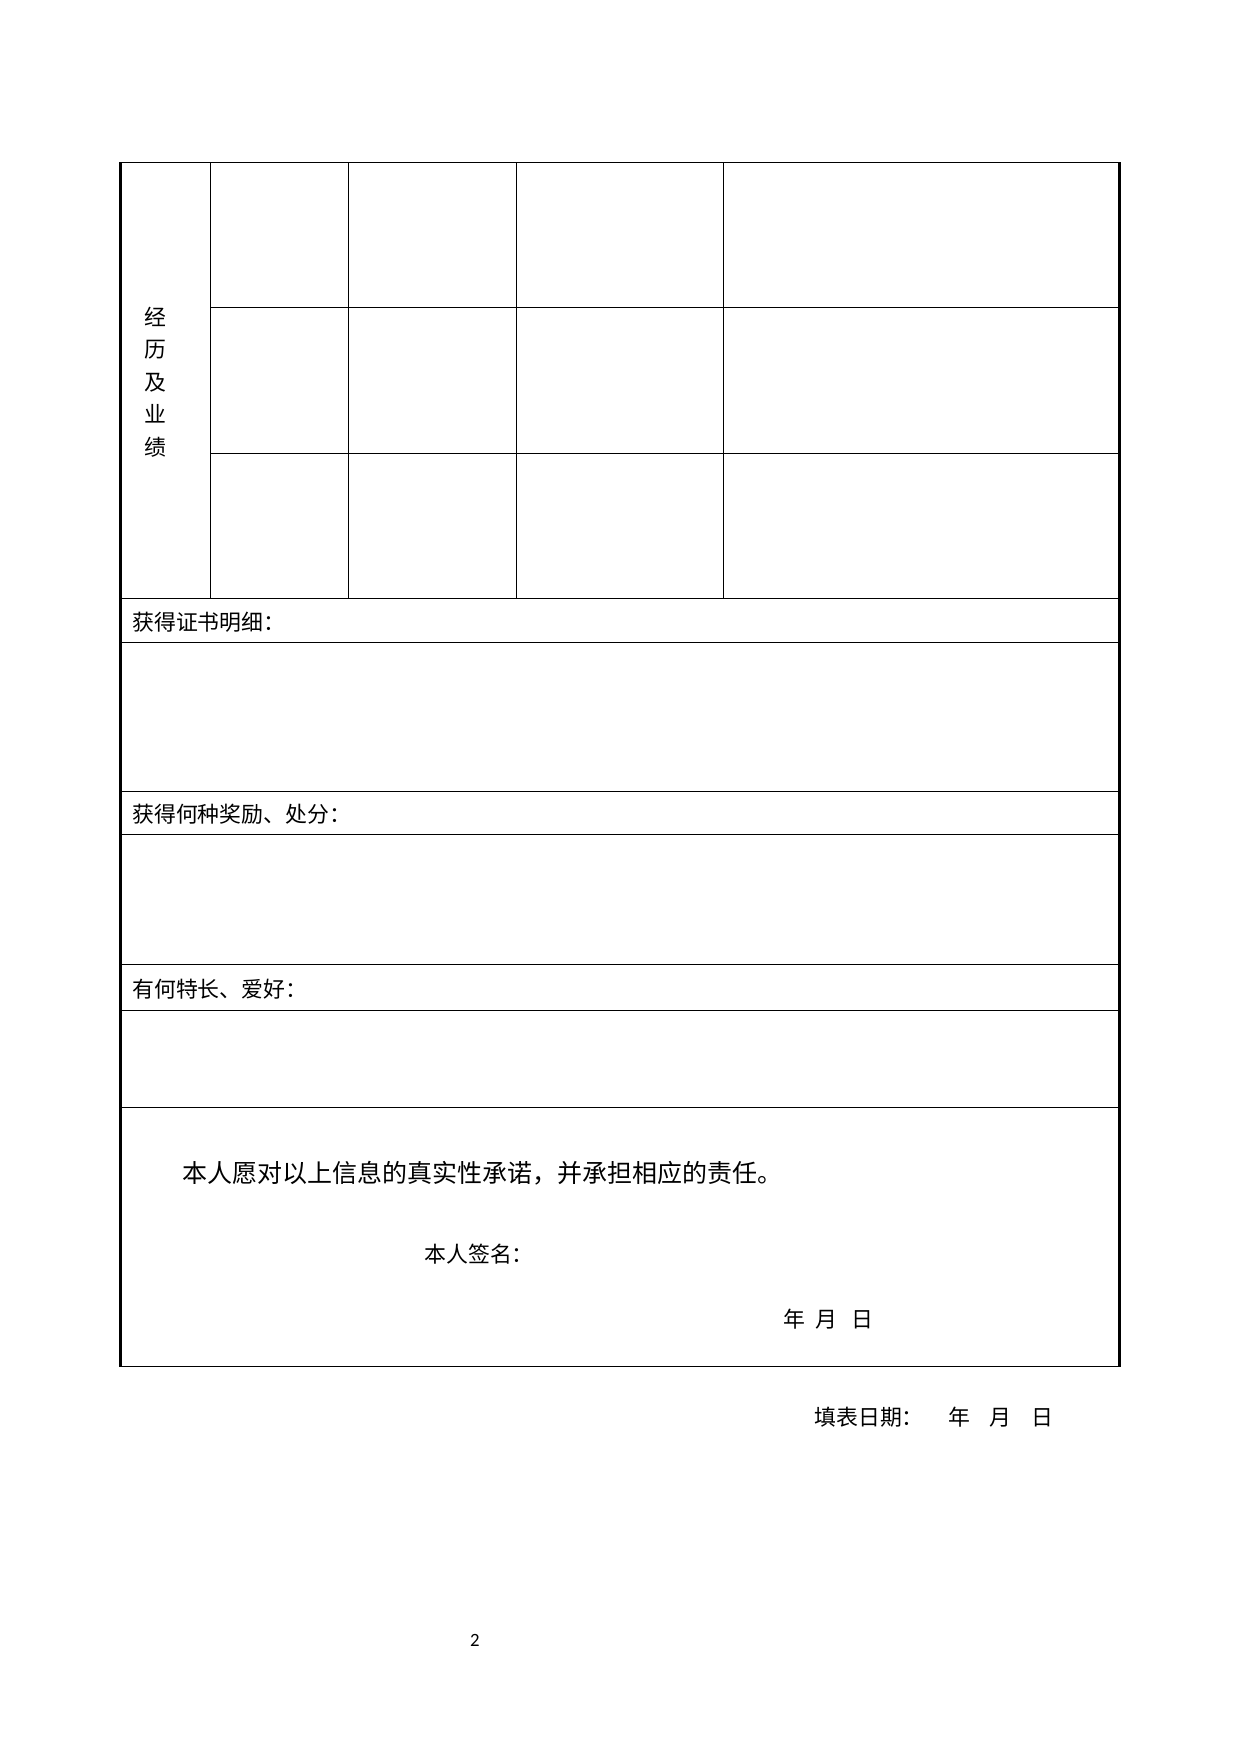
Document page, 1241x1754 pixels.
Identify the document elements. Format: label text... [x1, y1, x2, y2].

text 填表日期： 年 月 日 [187, 1399, 1053, 1432]
table_cell [349, 308, 516, 453]
table_cell [349, 454, 516, 598]
table_cell [122, 835, 1118, 964]
table_cell 有何特长、爱好： [122, 965, 1118, 1010]
table_cell [349, 163, 516, 307]
table_cell [517, 308, 723, 453]
table_cell 获得何种奖励、处分： [122, 792, 1118, 834]
table_cell [122, 1011, 1118, 1107]
table_cell [517, 163, 723, 307]
table_cell 获得证书明细： [122, 599, 1118, 642]
table_cell [517, 454, 723, 598]
table_cell [211, 454, 348, 598]
table_cell [211, 308, 348, 453]
table_cell [724, 454, 1118, 598]
table_cell 本人愿对以上信息的真实性承诺，并承担相应的责任。 本人签名： 年 月 日 [122, 1108, 1118, 1366]
table_header 工 作 经 历 及 业 绩 [122, 163, 210, 598]
table_cell [211, 163, 348, 307]
table_cell [724, 308, 1118, 453]
table_cell [724, 163, 1118, 307]
table_cell [122, 643, 1118, 791]
